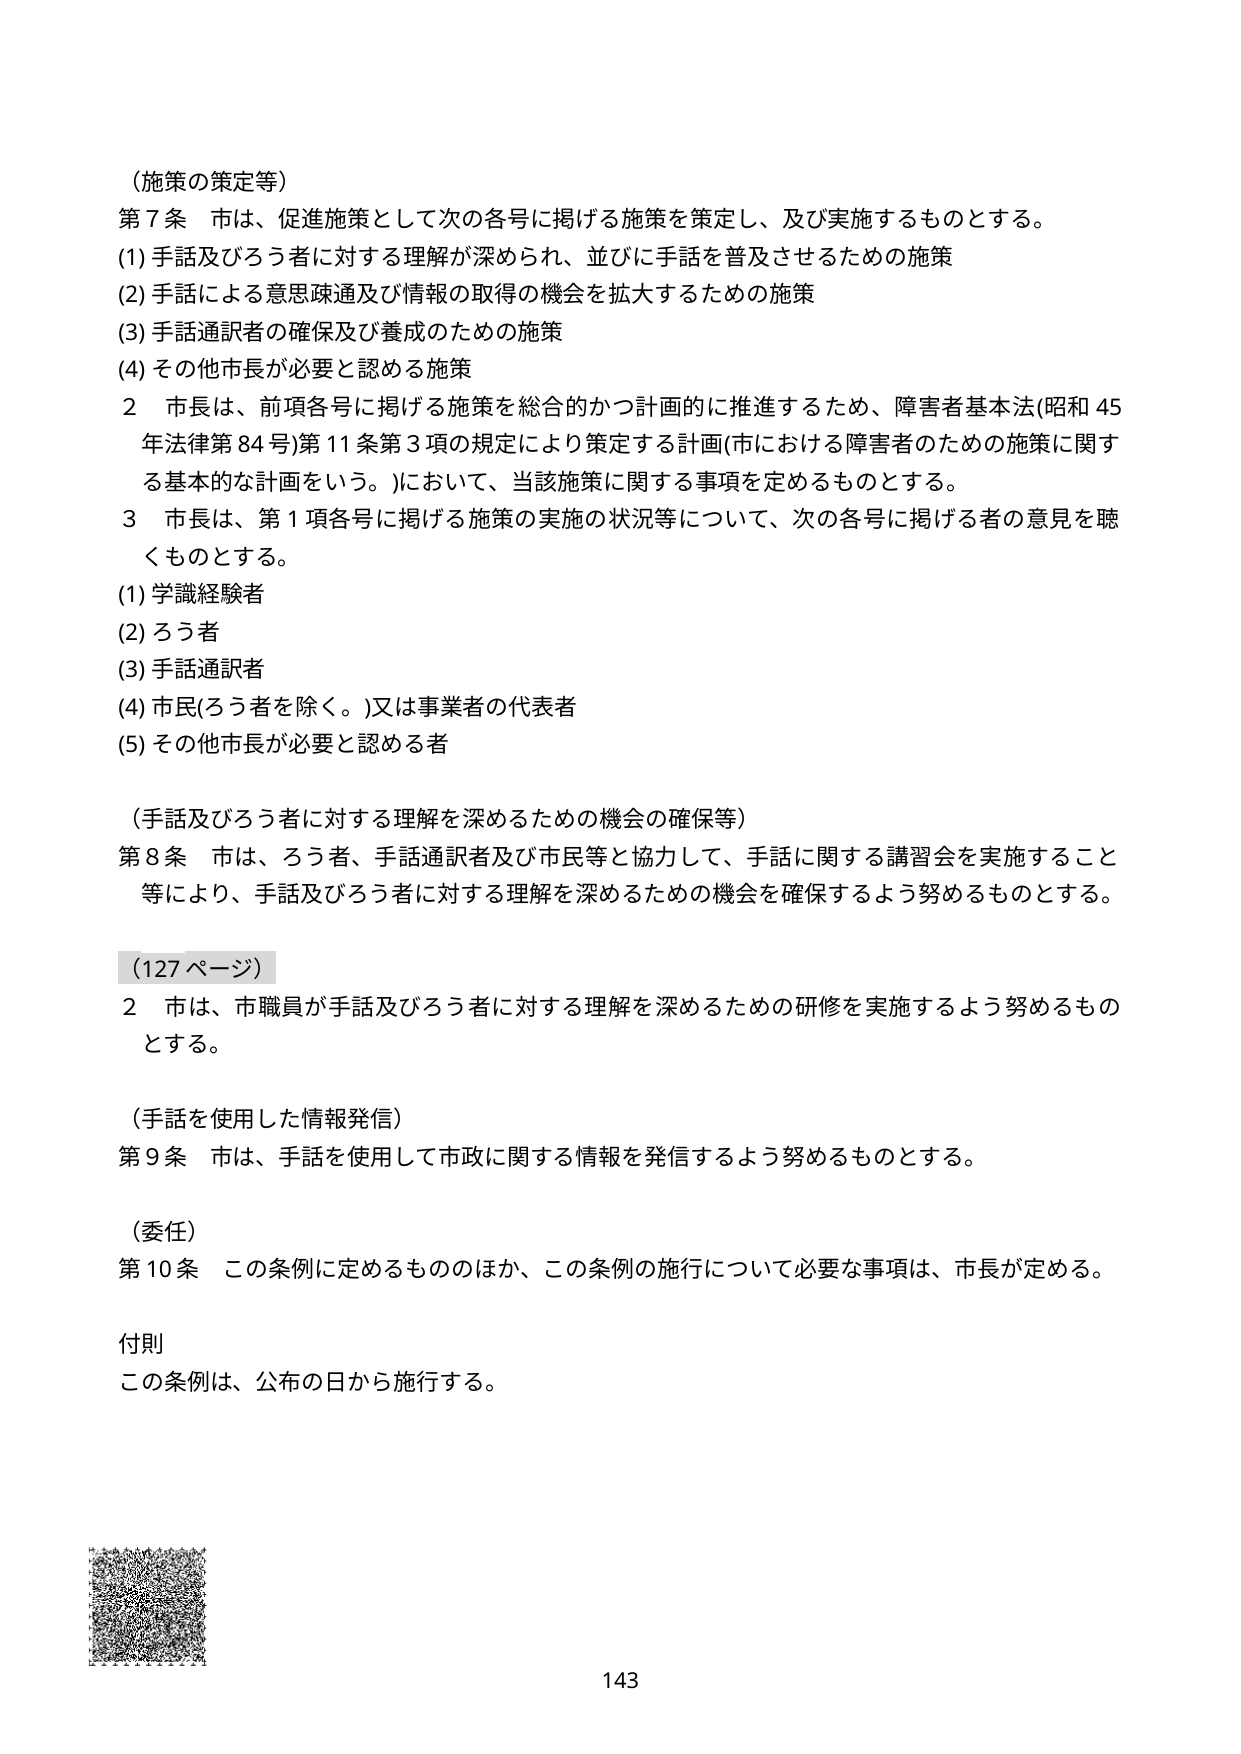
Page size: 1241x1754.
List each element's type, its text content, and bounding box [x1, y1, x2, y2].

text (2) 手話による意思疎通及び情報の取得の機会を拡大するための施策 [118, 274, 1122, 312]
text 第７条 市は、促進施策として次の各号に掲げる施策を策定し、及び実施するものとする。 [118, 199, 1122, 237]
text 第８条 市は、ろう者、手話通訳者及び市民等と協力して、手話に関する講習会を実施すること等により、手話及びろう者に対する理解を深めるための機会を確保するよう努めるものとする。 [118, 837, 1122, 912]
text (4) その他市長が必要と認める施策 [118, 349, 1122, 387]
text 第９条 市は、手話を使用して市政に関する情報を発信するよう努めるものとする。 [118, 1137, 1122, 1174]
text (3) 手話通訳者の確保及び養成のための施策 [118, 312, 1122, 349]
text (1) 学識経験者 [118, 574, 1122, 612]
text ２ 市は、市職員が手話及びろう者に対する理解を深めるための研修を実施するよう努めるものとする。 [118, 987, 1122, 1062]
text （委任） [118, 1212, 1122, 1249]
text この条例は、公布の日から施行する。 [118, 1362, 1122, 1399]
text (3) 手話通訳者 [118, 649, 1122, 687]
text ３ 市長は、第1項各号に掲げる施策の実施の状況等について、次の各号に掲げる者の意見を聴くものとする。 [118, 499, 1122, 574]
text (5) その他市長が必要と認める者 [118, 724, 1122, 762]
picture [88, 1547, 207, 1666]
text (1) 手話及びろう者に対する理解が深められ、並びに手話を普及させるための施策 [118, 237, 1122, 274]
text (2) ろう者 [118, 612, 1122, 649]
text （手話及びろう者に対する理解を深めるための機会の確保等） [118, 799, 1122, 837]
text 付則 [118, 1324, 1122, 1362]
text (4) 市民(ろう者を除く。)又は事業者の代表者 [118, 687, 1122, 724]
text （施策の策定等） [118, 162, 1122, 199]
text （127ページ） [118, 949, 1122, 987]
text （手話を使用した情報発信） [118, 1099, 1122, 1137]
text 第10条 この条例に定めるもののほか、この条例の施行について必要な事項は、市長が定める。 [118, 1249, 1122, 1287]
text ２ 市長は、前項各号に掲げる施策を総合的かつ計画的に推進するため、障害者基本法(昭和45年法律第84号)第11条第３項の規定により策定する計画(市における障害者のための施策に関する基本的な計画をいう。)において、当該施策に関する事項を定めるものとする。 [118, 387, 1122, 499]
